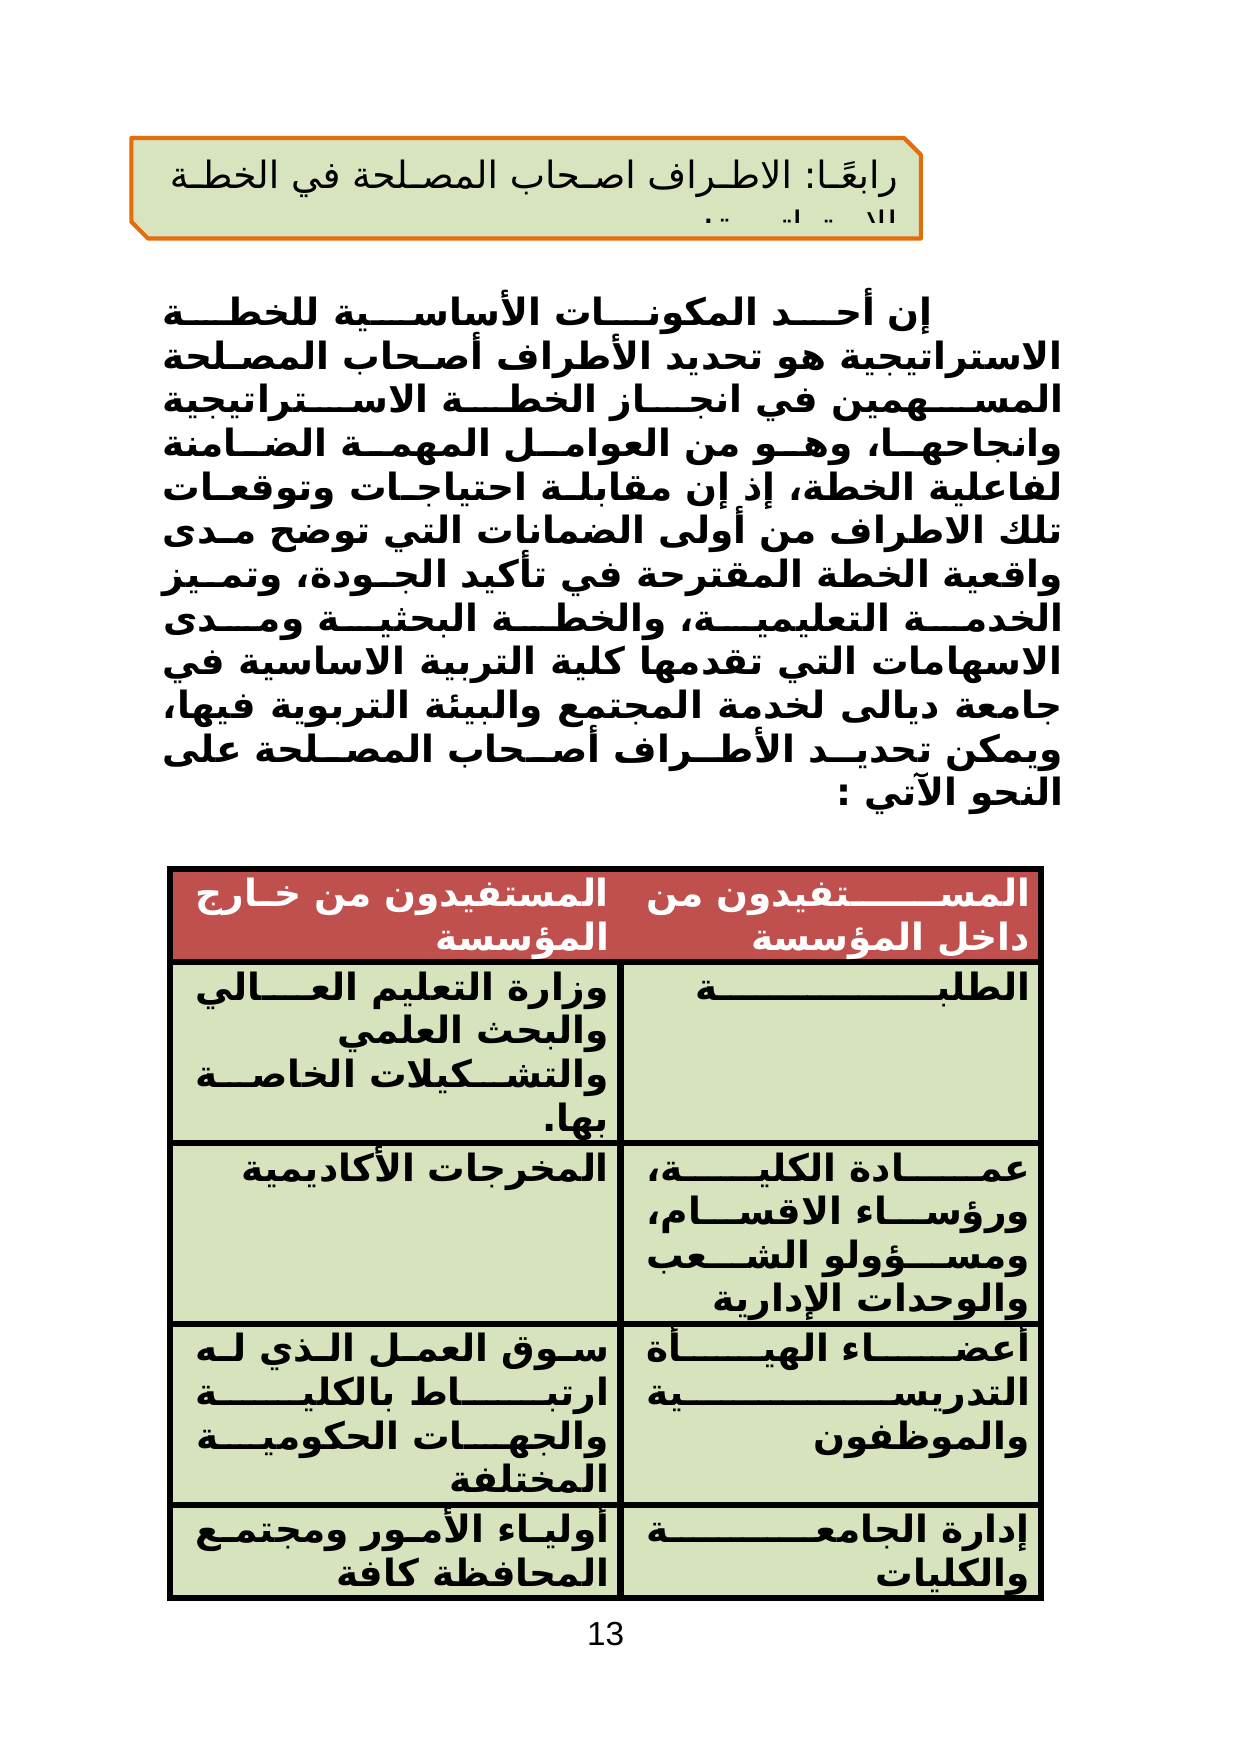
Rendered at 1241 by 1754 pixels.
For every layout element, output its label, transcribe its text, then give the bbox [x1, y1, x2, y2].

table_cell سوق العمل الذي له ارتباط بالكلية والجهات الحكومية المختلفة [173, 1327, 617, 1502]
table_cell أولياء الأمور ومجتمع المحافظة كافة [173, 1508, 617, 1595]
table_header المستفيدون من خارج المؤسسة [173, 872, 620, 959]
table_cell إدارة الجامعة والكليات [624, 1508, 1038, 1595]
table_cell عمادة الكلية، ورؤساء الاقسام، ومسؤولو الشعب والوحدات الإدارية [624, 1146, 1038, 1321]
table_cell المخرجات الأكاديمية [173, 1146, 617, 1321]
table_header المستفيدون من داخل المؤسسة [620, 872, 1038, 959]
text إن أحد المكونات الأساسية للخطة الاستراتيجية هو تحديد الأطراف أصحاب المصلحة المسهمين في انجاز الخطة الاستراتيجية وانجاحها، وهو من العوامل المهمة الضامنة لفاعلية الخطة، إذ إن مقابلة احتياجات وتوقعات تلك الاطراف من أولى الضمانات التي توضح مدى واقعية الخطة المقترحة في تأكيد الجودة، وتميز الخدمة التعليمية، والخطة البحثية ومدى الاسهامات التي تقدمها كلية التربية الاساسية في جامعة ديالى لخدمة المجتمع والبيئة التربوية فيها، ويمكن تحديد الأطراف أصحاب المصلحة على النحو الآتي : [162, 291, 1063, 814]
table_cell الطلبـــــــــــــــــة [624, 965, 1038, 1140]
table_cell وزارة التعليم العالي والبحث العلمي والتشكيلات الخاصة بها. [173, 965, 617, 1140]
table_cell أعضاء الهيأة التدريسية والموظفون [624, 1327, 1038, 1502]
